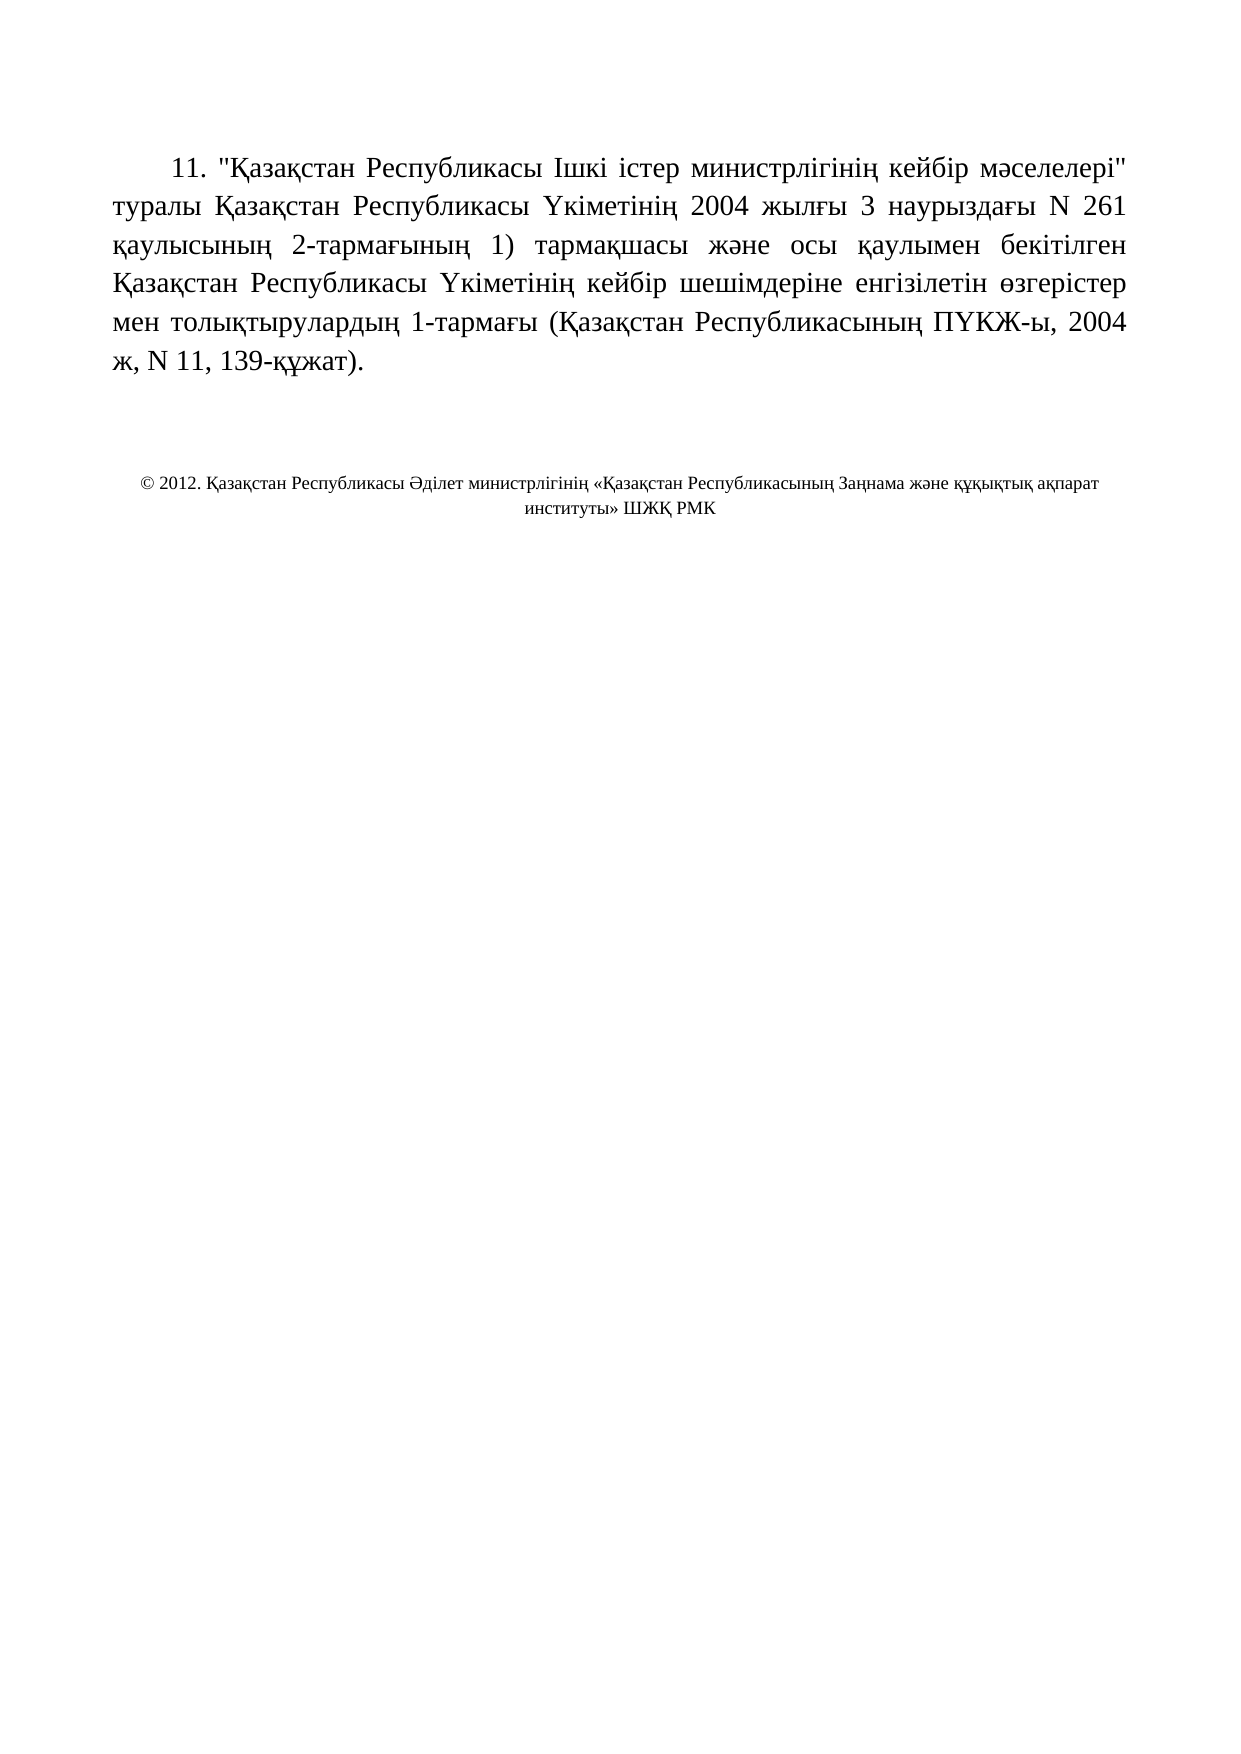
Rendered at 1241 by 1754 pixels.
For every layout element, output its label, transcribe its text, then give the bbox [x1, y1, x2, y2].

text © 2012. Қазақстан Республикасы Әділет министрлігінің «Қазақстан Республикасының Заңнама және құқықтық ақпарат институты» ШЖҚ РМК [112, 472, 1128, 518]
